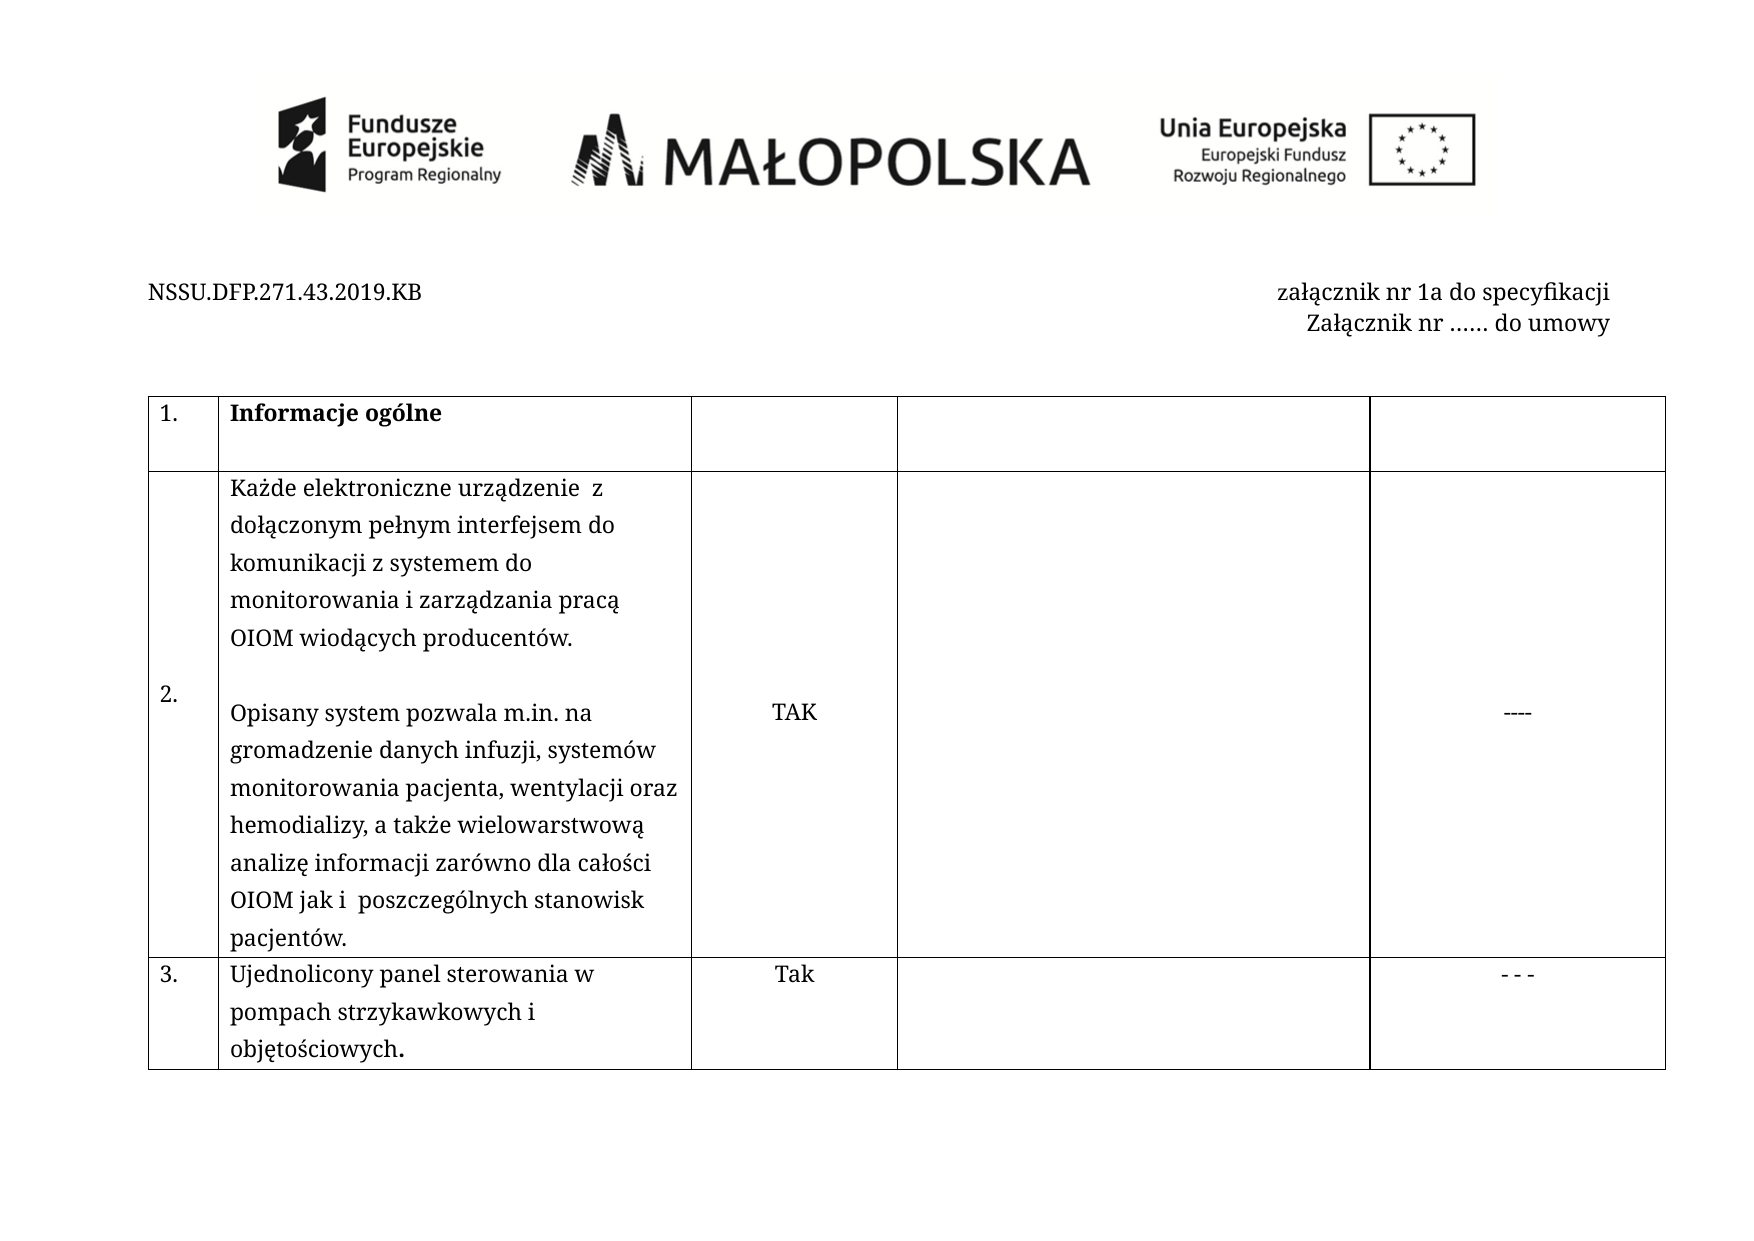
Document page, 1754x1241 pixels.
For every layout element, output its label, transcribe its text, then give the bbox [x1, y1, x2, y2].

table_cell [149, 958, 218, 1069]
picture [255, 73, 1499, 216]
table_cell Tak [692, 958, 897, 1069]
table_cell TAK [692, 472, 897, 957]
table_cell [898, 472, 1369, 957]
table_cell [149, 472, 218, 957]
table_cell - - - [1371, 958, 1665, 1069]
table_cell Informacje ogólne [219, 397, 691, 471]
table_cell [898, 958, 1369, 1069]
table_cell [692, 397, 897, 471]
table_cell [898, 397, 1369, 471]
table_cell ---- [1371, 472, 1665, 957]
table_cell Każde elektroniczne urządzenie z dołączonym pełnym interfejsem do komunikacji z systemem do monitorowania i zarządzania pracą OIOM wiodących producentów. Opisany system pozwala m.in. na gromadzenie danych infuzji, systemów monitorowania pacjenta, wentylacji oraz hemodializy, a także wielowarstwową analizę informacji zarówno dla całości OIOM jak i poszczególnych stanowisk pacjentów. [219, 472, 691, 957]
table_cell [149, 397, 218, 471]
table_cell [1371, 397, 1665, 471]
table_cell Ujednolicony panel sterowania w pompach strzykawkowych i objętościowych. Zasilanie wszystkich urządzeń elektrycznych: 220-240 V AC, 50 Hz [219, 958, 691, 1069]
